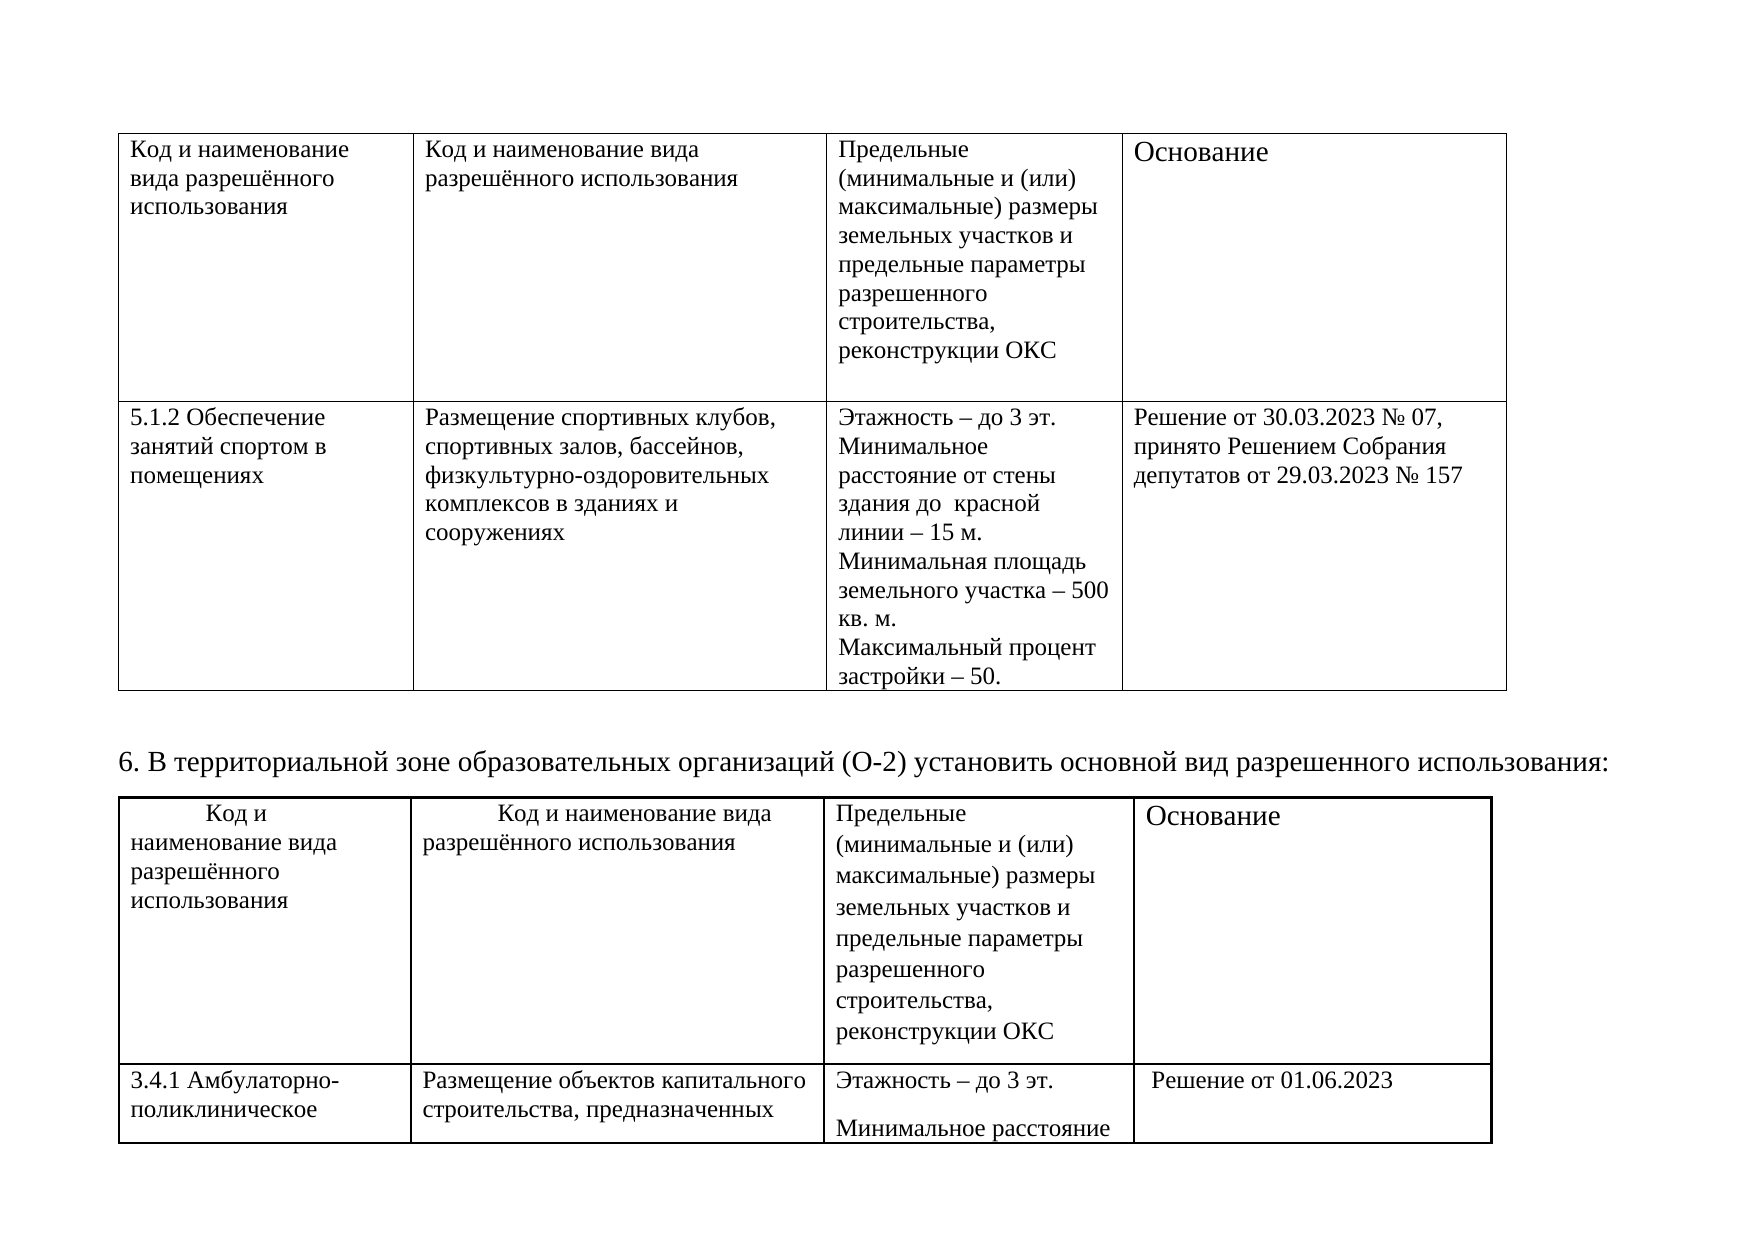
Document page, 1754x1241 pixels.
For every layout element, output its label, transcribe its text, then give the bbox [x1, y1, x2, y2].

table_header Код и наименование вида разрешённого использования [120, 799, 410, 1063]
table_header Основание [1123, 134, 1506, 401]
table_header Код и наименование вида разрешённого использования [119, 134, 413, 401]
table_cell 5.1.2 Обеспечение занятий спортом в помещениях [119, 402, 413, 690]
table_cell Решение от 30.03.2023 № 07, принято Решением Собрания депутатов от 29.03.2023 № 157 [1123, 402, 1506, 690]
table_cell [120, 1065, 410, 1142]
table_header Код и наименование вида разрешённого использования [412, 799, 823, 1063]
table_cell Размещение спортивных клубов, спортивных залов, бассейнов, физкультурно-оздоровительных комплексов в зданиях и сооружениях [414, 402, 826, 690]
text 6. В территориальной зоне образовательных организаций (О-2) установить основной вид разрешенного использования: [118, 744, 1636, 777]
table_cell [1135, 1065, 1490, 1142]
table_cell Этажность – до 3 эт. Минимальное расстояние от стены здания до красной линии – 15 м. Минимальная площадь земельного участка – 500 кв. м. Максимальный процент застройки – 50. [827, 402, 1122, 690]
table_header Предельные (минимальные и (или) максимальные) размеры земельных участков и предельные параметры разрешенного строительства, реконструкции ОКС [827, 134, 1122, 401]
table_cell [412, 1065, 823, 1142]
table_header Основание [1135, 799, 1490, 1063]
table_header Предельные (минимальные и (или) максимальные) размеры земельных участков и предельные параметры разрешенного строительства, реконструкции ОКС [825, 799, 1133, 1063]
table_header Код и наименование вида разрешённого использования [414, 134, 826, 401]
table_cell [825, 1065, 1133, 1142]
